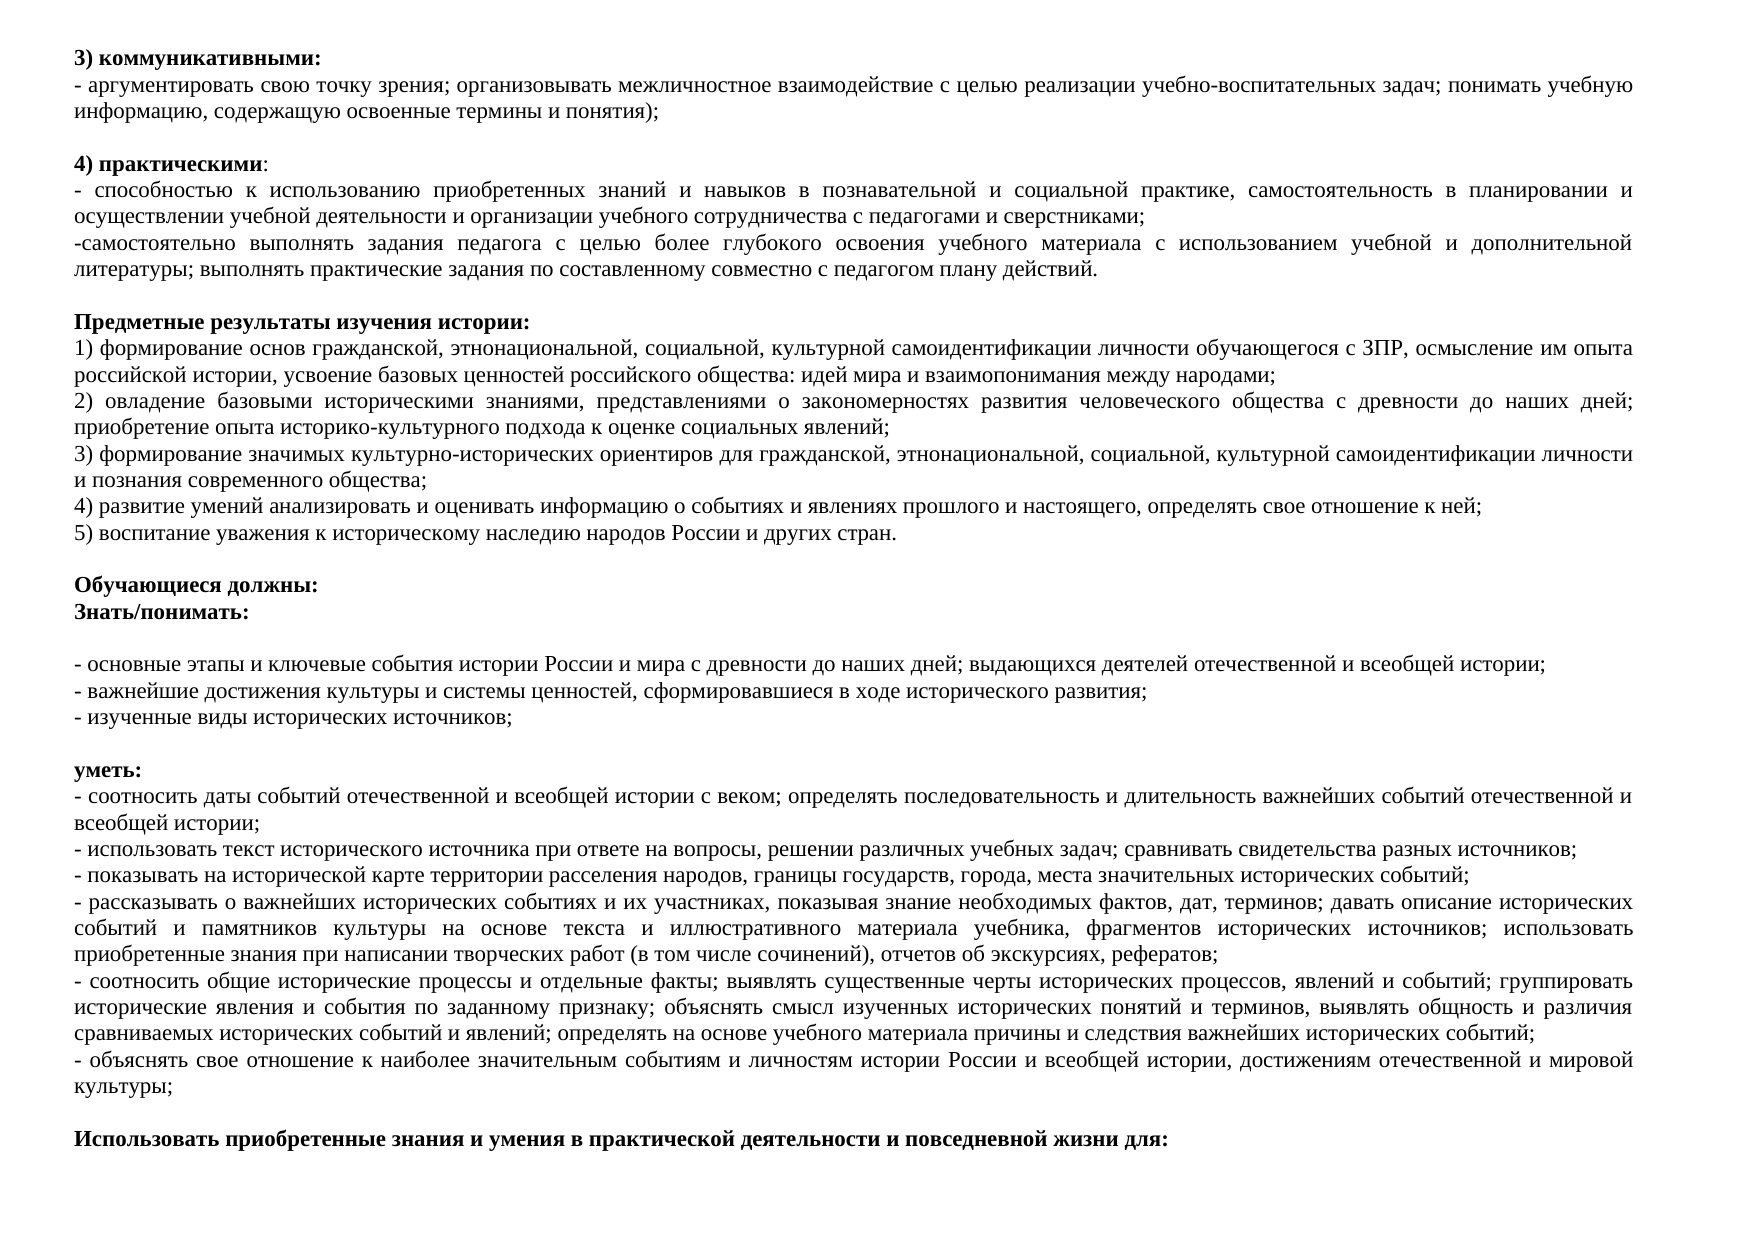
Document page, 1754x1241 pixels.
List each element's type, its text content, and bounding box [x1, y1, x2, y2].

text 3) формирование значимых культурно-исторических ориентиров для гражданской, этнонациональной, социальной, культурной самоидентификации личности и познания современного общества; [74, 440, 1636, 492]
text 4) практическими: [74, 150, 1636, 176]
text Обучающиеся должны: [74, 571, 1636, 598]
text - соотносить общие исторические процессы и отдельные факты; выявлять существенные черты исторических процессов, явлений и событий; группировать исторические явления и события по заданному признаку; объяснять смысл изученных исторических понятий и терминов, выявлять общность и различия сравниваемых исторических событий и явлений; определять на основе учебного материала причины и следствия важнейших исторических событий; [74, 967, 1636, 1046]
text 3) коммуникативными: [74, 44, 1636, 71]
text - соотносить даты событий отечественной и всеобщей истории с веком; определять последовательность и длительность важнейших событий отечественной и всеобщей истории; [74, 782, 1636, 835]
text - важнейшие достижения культуры и системы ценностей, сформировавшиеся в ходе исторического развития; [74, 677, 1636, 703]
text 4) развитие умений анализировать и оценивать информацию о событиях и явлениях прошлого и настоящего, определять свое отношение к ней; [74, 492, 1636, 519]
text - аргументировать свою точку зрения; организовывать межличностное взаимодействие с целью реализации учебно-воспитательных задач; понимать учебную информацию, содержащую освоенные термины и понятия); [74, 71, 1636, 123]
text - основные этапы и ключевые события истории России и мира с древности до наших дней; выдающихся деятелей отечественной и всеобщей истории; [74, 651, 1636, 677]
text - использовать текст исторического источника при ответе на вопросы, решении различных учебных задач; сравнивать свидетельства разных источников; [74, 835, 1636, 861]
text 1) формирование основ гражданской, этнонациональной, социальной, культурной самоидентификации личности обучающегося с ЗПР, осмысление им опыта российской истории, усвоение базовых ценностей российского общества: идей мира и взаимопонимания между народами; [74, 334, 1636, 387]
text 5) воспитание уважения к историческому наследию народов России и других стран. [74, 519, 1636, 545]
text - способностью к использованию приобретенных знаний и навыков в познавательной и социальной практике, самостоятельность в планировании и осуществлении учебной деятельности и организации учебного сотрудничества с педагогами и сверстниками; [74, 176, 1636, 229]
text -самостоятельно выполнять задания педагога с целью более глубокого освоения учебного материала с использованием учебной и дополнительной литературы; выполнять практические задания по составленному совместно с педагогом плану действий. [74, 229, 1636, 282]
text - рассказывать о важнейших исторических событиях и их участниках, показывая знание необходимых фактов, дат, терминов; давать описание исторических событий и памятников культуры на основе текста и иллюстративного материала учебника, фрагментов исторических источников; использовать приобретенные знания при написании творческих работ (в том числе сочинений), отчетов об экскурсиях, рефератов; [74, 888, 1636, 967]
text Знать/понимать: [74, 598, 1636, 624]
text 2) овладение базовыми историческими знаниями, представлениями о закономерностях развития человеческого общества с древности до наших дней; приобретение опыта историко-культурного подхода к оценке социальных явлений; [74, 387, 1636, 440]
text уметь: [74, 756, 1636, 782]
text Предметные результаты изучения истории: [74, 308, 1636, 334]
text - изученные виды исторических источников; [74, 703, 1636, 729]
text Использовать приобретенные знания и умения в практической деятельности и повседневной жизни для: [74, 1125, 1636, 1151]
text - объяснять свое отношение к наиболее значительным событиям и личностям истории России и всеобщей истории, достижениям отечественной и мировой культуры; [74, 1046, 1636, 1098]
text - показывать на исторической карте территории расселения народов, границы государств, города, места значительных исторических событий; [74, 861, 1636, 888]
